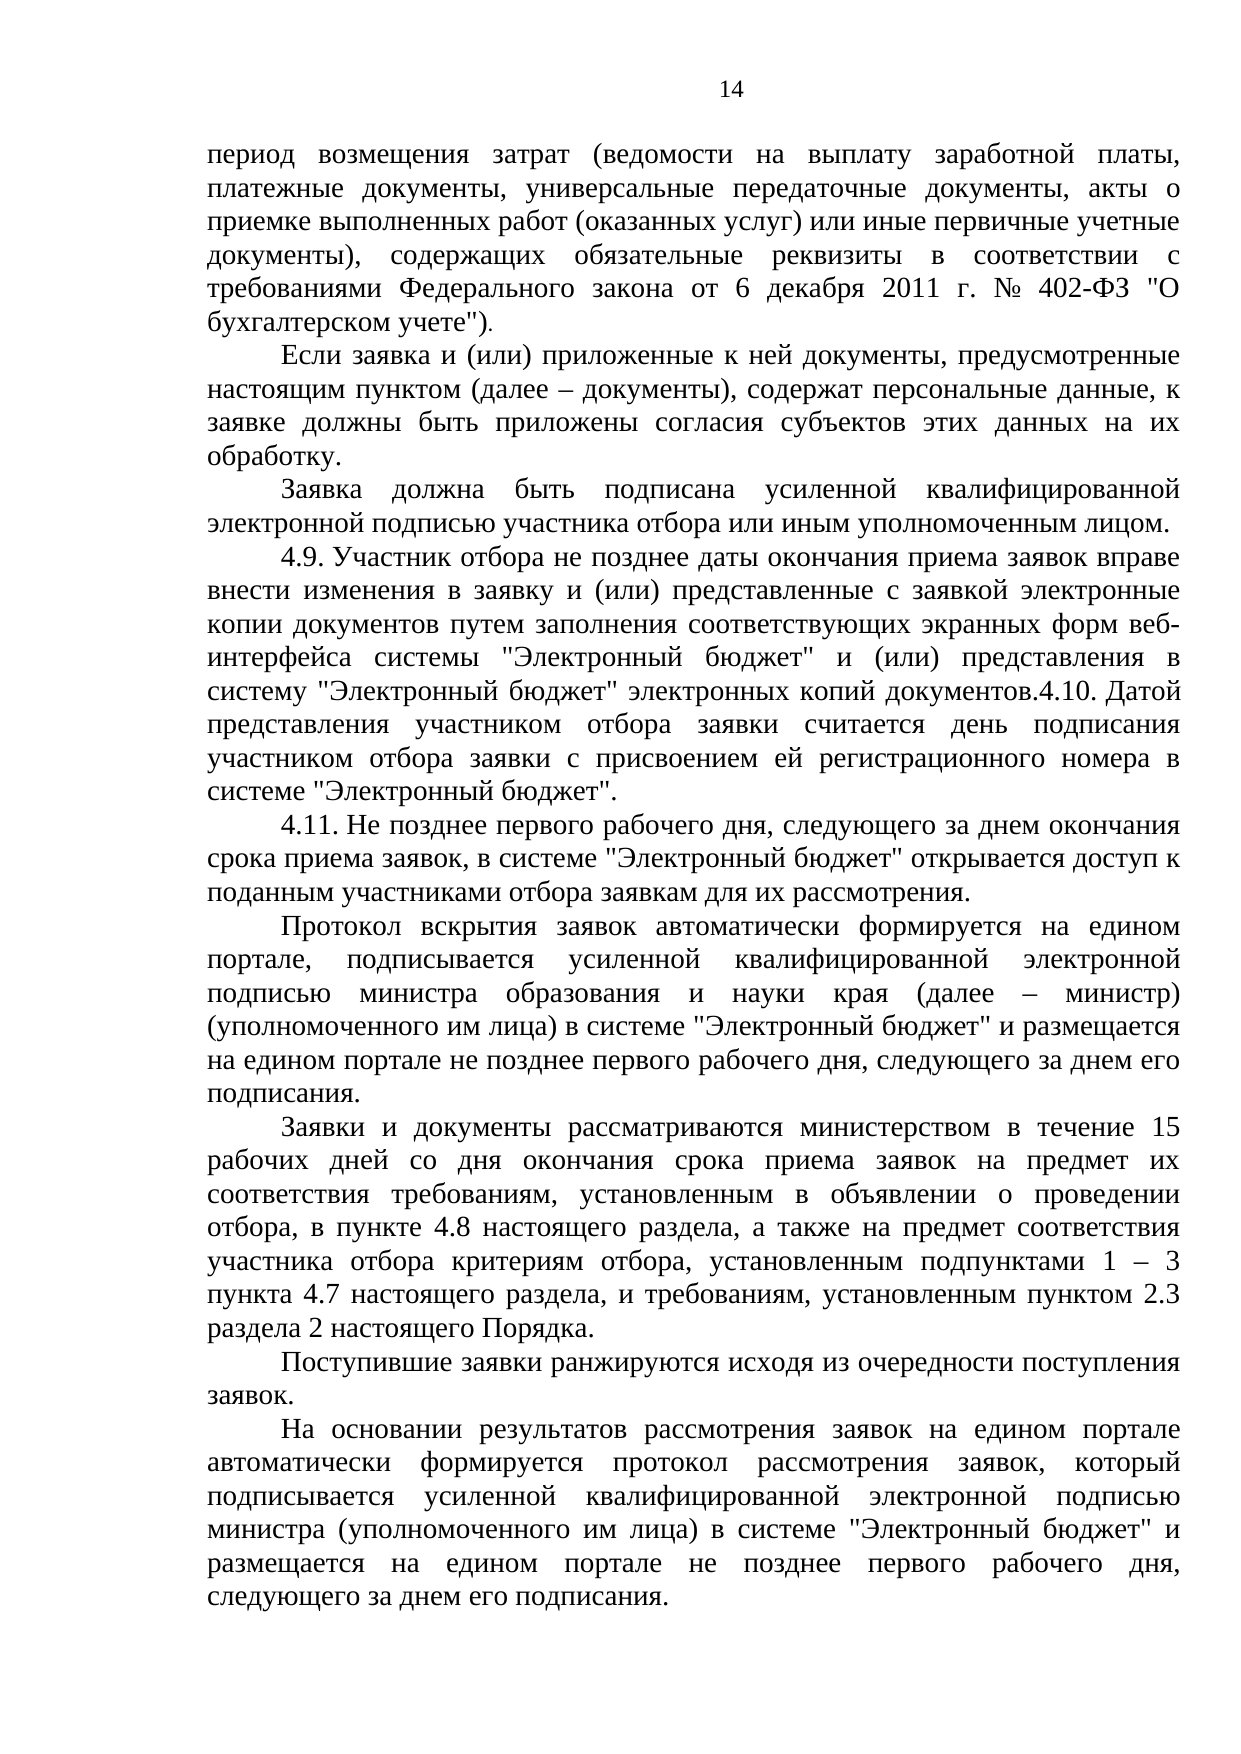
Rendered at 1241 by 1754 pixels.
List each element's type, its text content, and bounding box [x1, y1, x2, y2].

text Поступившие заявки ранжируются исходя из очередности поступления заявок. [207, 1344, 1181, 1411]
text 4.9. Участник отбора не позднее даты окончания приема заявок вправе внести изменения в заявку и (или) представленные с заявкой электронные копии документов путем заполнения соответствующих экранных форм веб-интерфейса системы "Электронный бюджет" и (или) представления в систему "Электронный бюджет" электронных копий документов.4.10. Датой представления участником отбора заявки считается день подписания участником отбора заявки с присвоением ей регистрационного номера в системе "Электронный бюджет". [207, 539, 1181, 807]
text Заявки и документы рассматриваются министерством в течение 15 рабочих дней со дня окончания срока приема заявок на предмет их соответствия требованиям, установленным в объявлении о проведении отбора, в пункте 4.8 настоящего раздела, а также на предмет соответствия участника отбора критериям отбора, установленным подпунктами 1 – 3 пункта 4.7 настоящего раздела, и требованиям, установленным пунктом 2.3 раздела 2 настоящего Порядка. [207, 1109, 1181, 1344]
text Заявка должна быть подписана усиленной квалифицированной электронной подписью участника отбора или иным уполномоченным лицом. [207, 472, 1181, 539]
text Если заявка и (или) приложенные к ней документы, предусмотренные настоящим пунктом (далее – документы), содержат персональные данные, к заявке должны быть приложены согласия субъектов этих данных на их обработку. [207, 337, 1181, 472]
text На основании результатов рассмотрения заявок на едином портале автоматически формируется протокол рассмотрения заявок, который подписывается усиленной квалифицированной электронной подписью министра (уполномоченного им лица) в системе "Электронный бюджет" и размещается на едином портале не позднее первого рабочего дня, следующего за днем его подписания. [207, 1411, 1181, 1612]
text Протокол вскрытия заявок автоматически формируется на едином портале, подписывается усиленной квалифицированной электронной подписью министра образования и науки края (далее – министр) (уполномоченного им лица) в системе "Электронный бюджет" и размещается на едином портале не позднее первого рабочего дня, следующего за днем его подписания. [207, 908, 1181, 1109]
text 4.11. Не позднее первого рабочего дня, следующего за днем окончания срока приема заявок, в системе "Электронный бюджет" открывается доступ к поданным участниками отбора заявкам для их рассмотрения. [207, 807, 1181, 908]
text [207, 136, 1181, 337]
